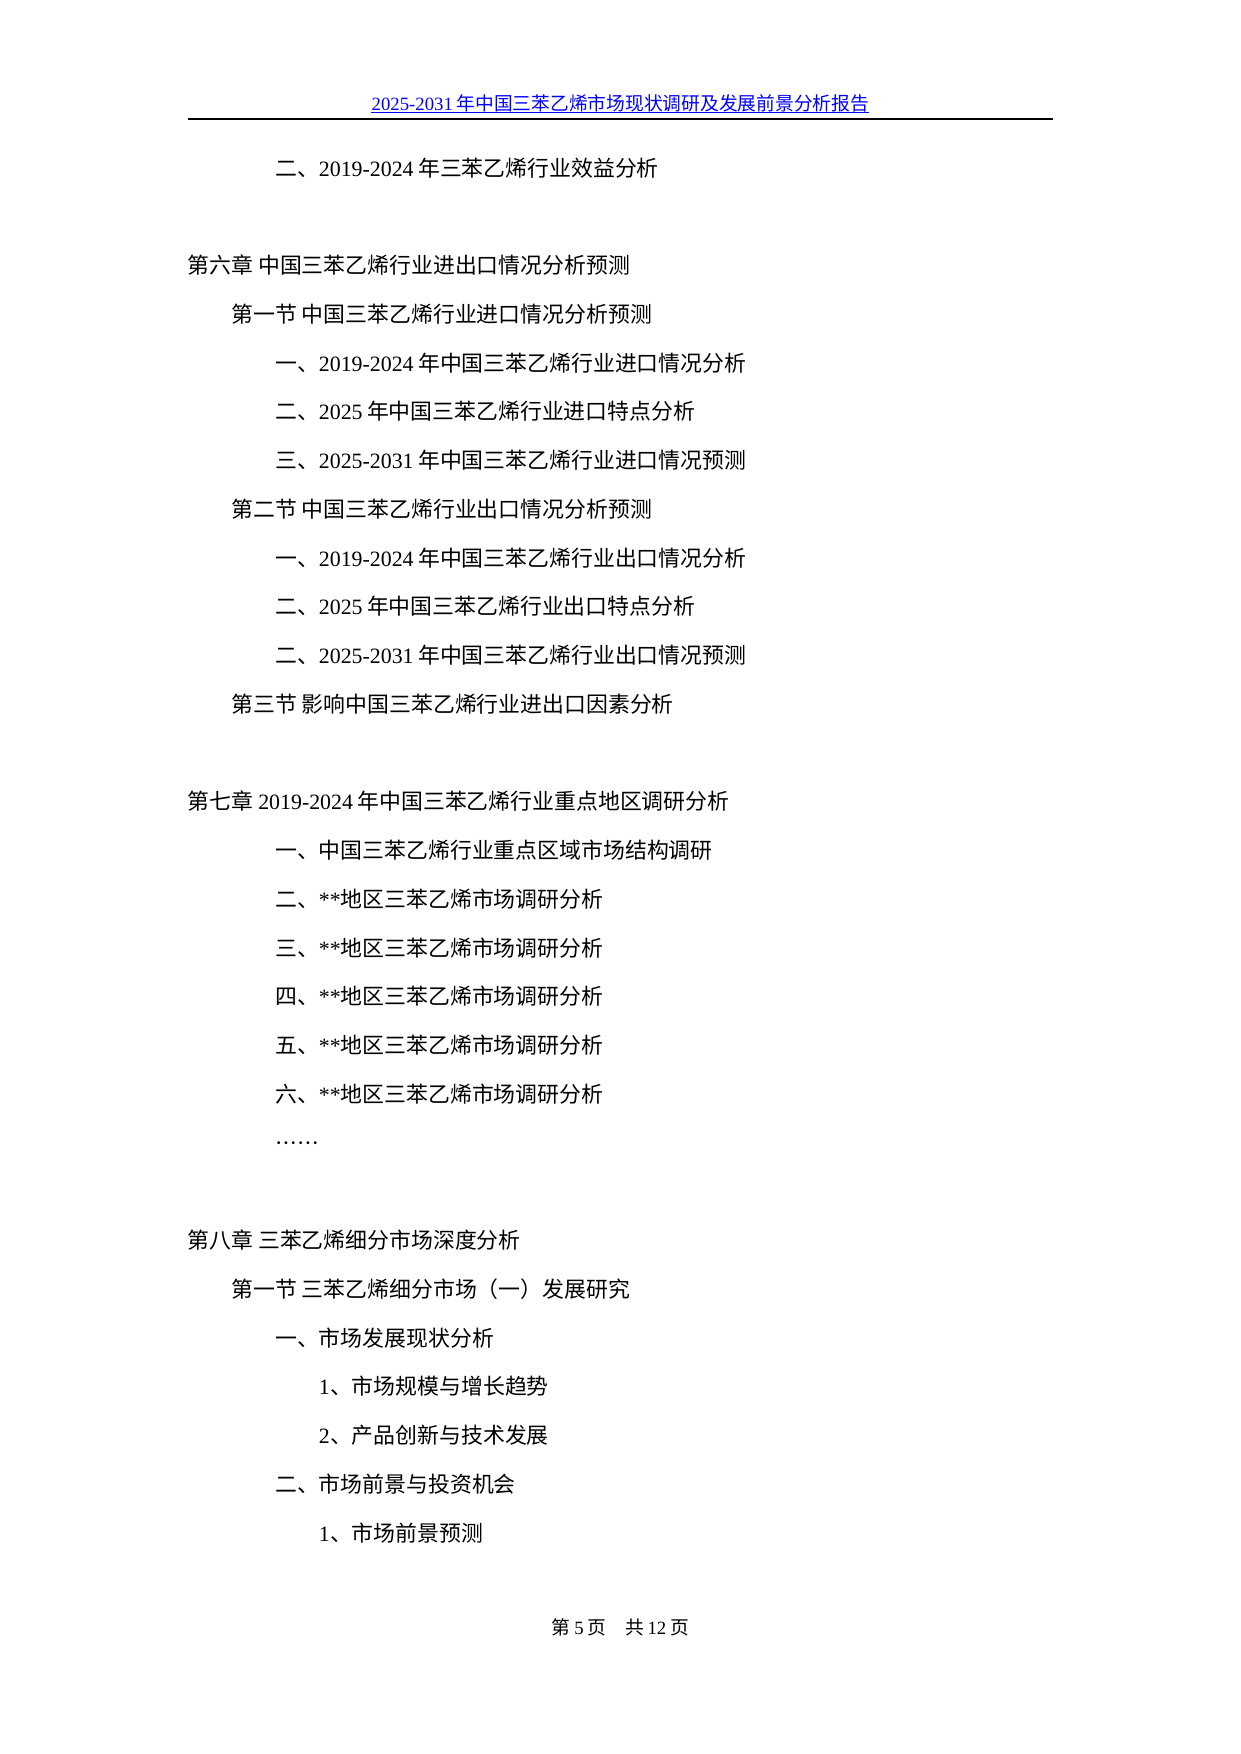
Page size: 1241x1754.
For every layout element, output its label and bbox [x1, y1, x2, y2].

text [187, 150, 1053, 1548]
